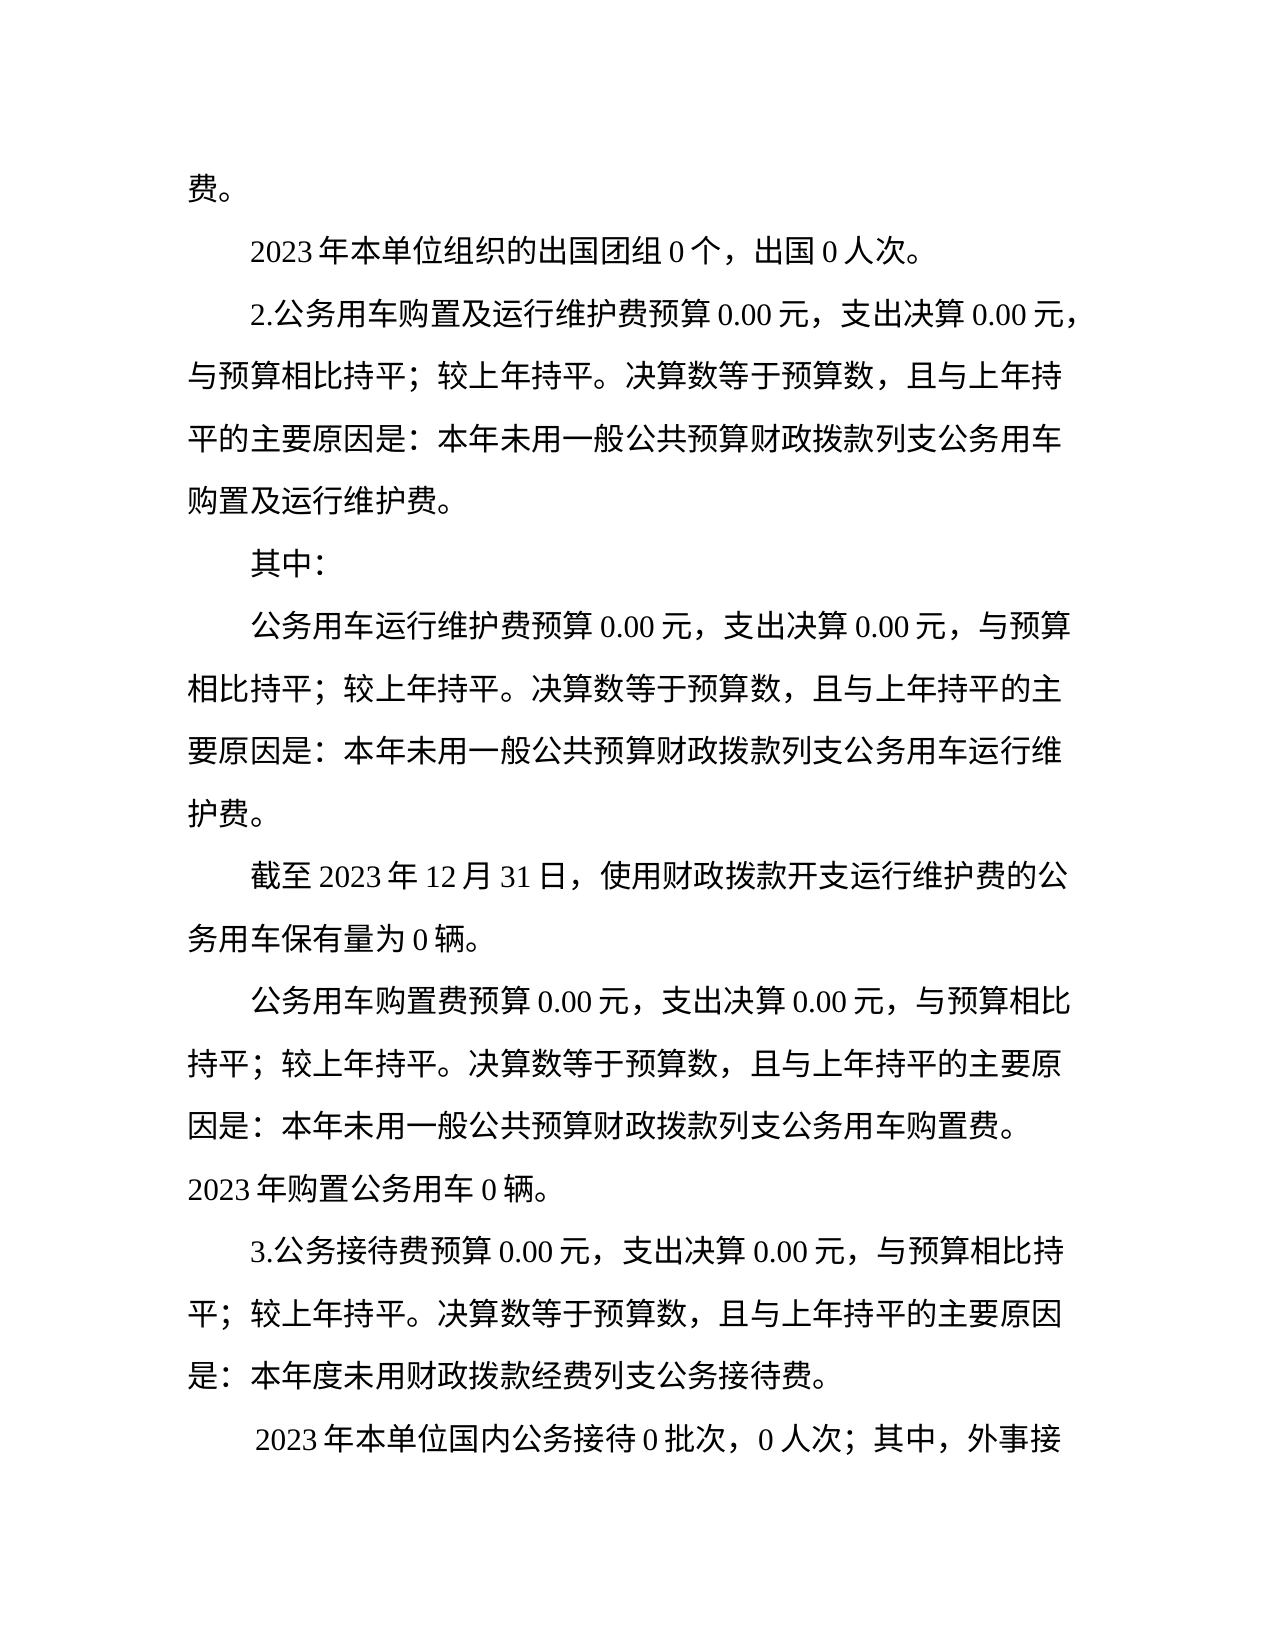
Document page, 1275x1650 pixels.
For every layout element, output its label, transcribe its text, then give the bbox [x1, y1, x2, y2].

text 3.公务接待费预算0.00元，支出决算0.00元，与预算相比持平；较上年持平。决算数等于预算数，且与上年持平的主要原因是：本年度未用财政拨款经费列支公务接待费。 [187, 1212, 1087, 1400]
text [187, 150, 1087, 212]
text 2.公务用车购置及运行维护费预算0.00元，支出决算0.00元，与预算相比持平；较上年持平。决算数等于预算数，且与上年持平的主要原因是：本年未用一般公共预算财政拨款列支公务用车购置及运行维护费。 [187, 275, 1087, 525]
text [187, 1400, 1087, 1462]
text 公务用车运行维护费预算0.00元，支出决算0.00元，与预算相比持平；较上年持平。决算数等于预算数，且与上年持平的主要原因是：本年未用一般公共预算财政拨款列支公务用车运行维护费。 [187, 587, 1087, 837]
text 2023年本单位组织的出国团组0个，出国0人次。 [187, 212, 1087, 275]
text 截至2023年12月31日，使用财政拨款开支运行维护费的公务用车保有量为0辆。 [187, 837, 1087, 962]
text 其中： [187, 525, 1087, 587]
text 公务用车购置费预算0.00元，支出决算0.00元，与预算相比持平；较上年持平。决算数等于预算数，且与上年持平的主要原因是：本年未用一般公共预算财政拨款列支公务用车购置费。2023年购置公务用车0辆。 [187, 962, 1087, 1212]
